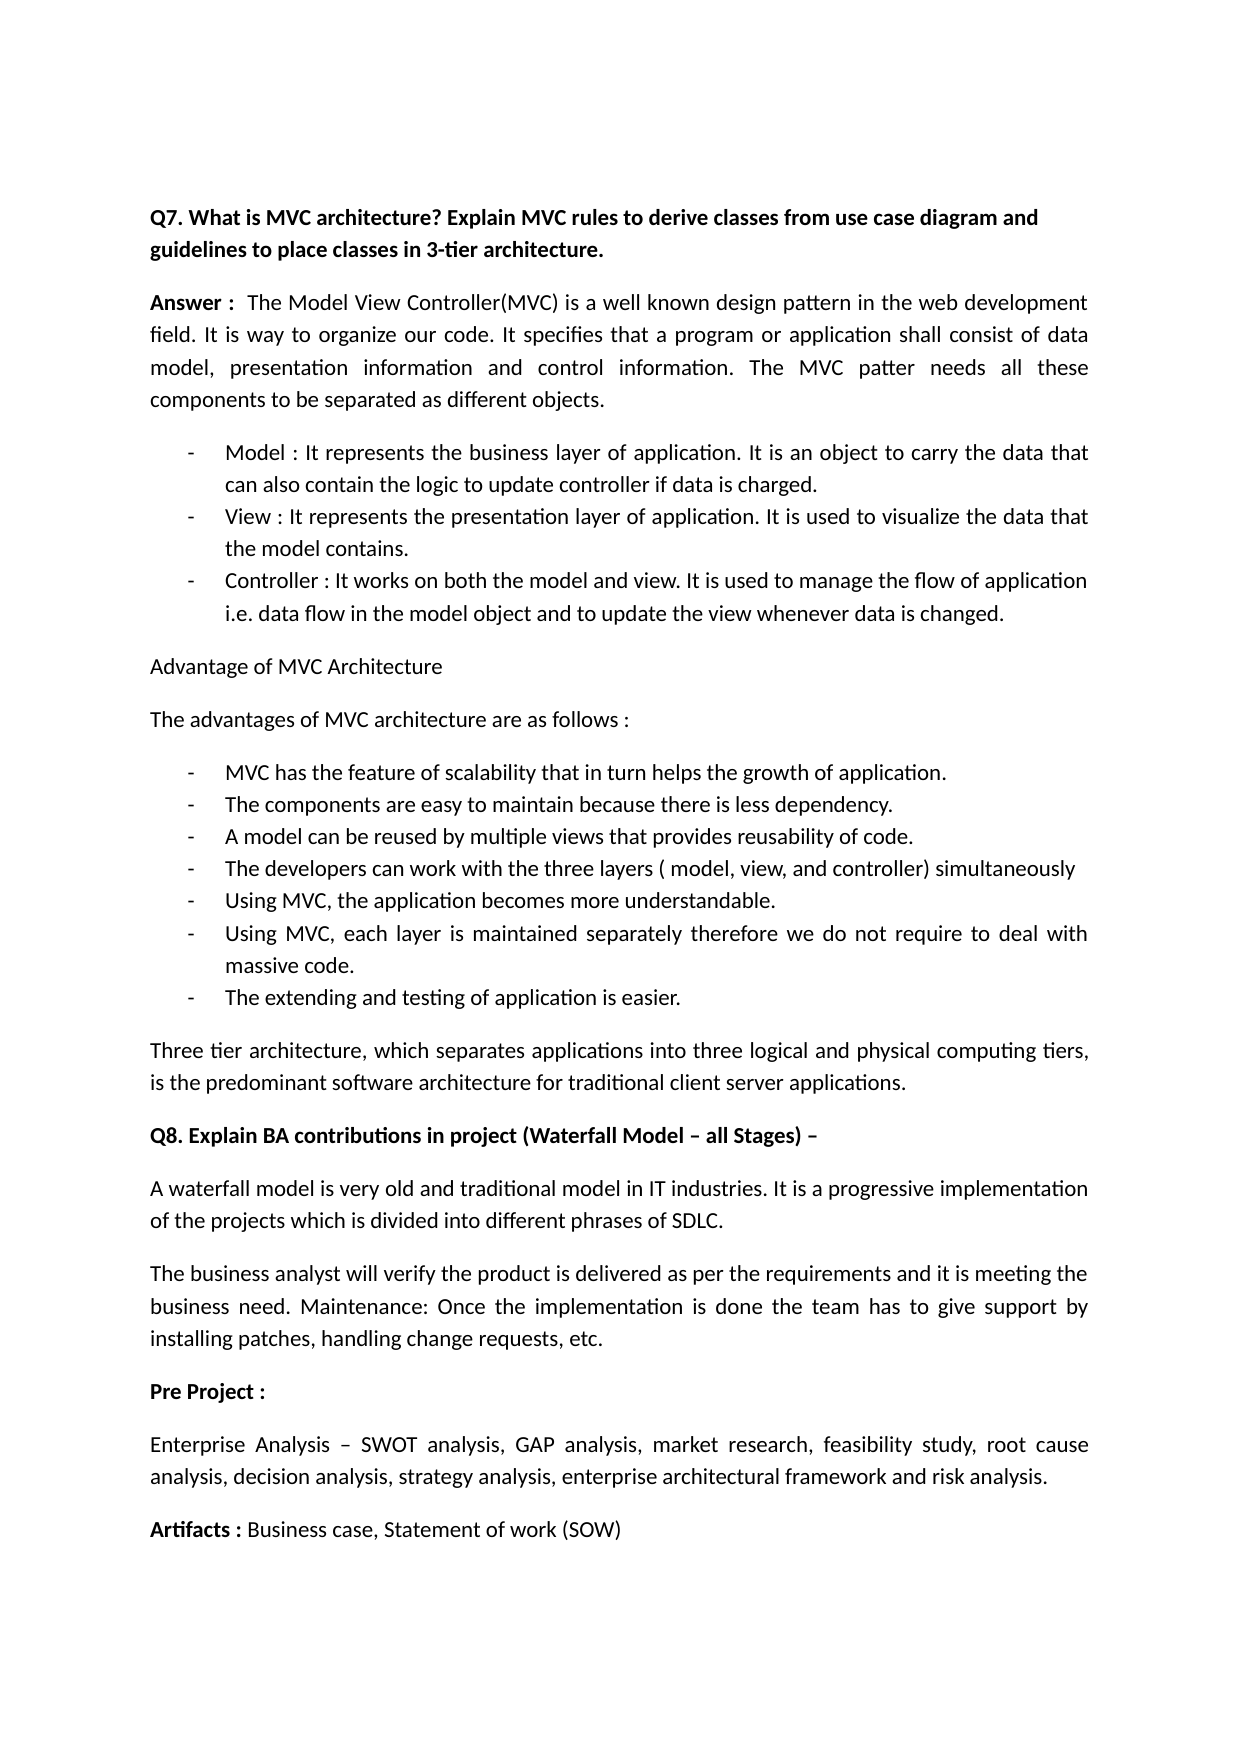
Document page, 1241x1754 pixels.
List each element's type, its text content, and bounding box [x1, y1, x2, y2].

list A model can be reused by multiple views that provides reusability of code. [187, 822, 1090, 850]
text Q8. Explain BA contributions in project (Waterfall Model – all Stages) – [150, 1121, 1090, 1149]
list The extending and testing of application is easier. [187, 983, 1090, 1011]
text Pre Project : [150, 1377, 1090, 1405]
list View : It represents the presentation layer of application. It is used to visualize the data that the model contains. [187, 502, 1090, 562]
text The advantages of MVC architecture are as follows : [150, 705, 1090, 733]
text Three tier architecture, which separates applications into three logical and physical computing tiers, is the predominant software architecture for traditional client server applications. [150, 1036, 1090, 1096]
text The business analyst will verify the product is delivered as per the requirements and it is meeting the business need. Maintenance: Once the implementation is done the team has to give support by installing patches, handling change requests, etc. [150, 1259, 1090, 1352]
list MVC has the feature of scalability that in turn helps the growth of application. [187, 758, 1090, 786]
text Q7. What is MVC architecture? Explain MVC rules to derive classes from use case diagram and guidelines to place classes in 3-tier architecture. [150, 203, 1090, 263]
list Using MVC, the application becomes more understandable. [187, 887, 1090, 914]
text Artifacts : Business case, Statement of work (SOW) [150, 1515, 1090, 1543]
list The developers can work with the three layers ( model, view, and controller) simultaneously [187, 854, 1090, 882]
text A waterfall model is very old and traditional model in IT industries. It is a progressive implementation of the projects which is divided into different phrases of SDLC. [150, 1174, 1090, 1234]
text Answer : The Model View Controller(MVC) is a well known design pattern in the web development field. It is way to organize our code. It specifies that a program or application shall consist of data model, presentation information and control information. The MVC patter needs all these components to be separated as different objects. [150, 288, 1090, 413]
list Using MVC, each layer is maintained separately therefore we do not require to deal with massive code. [187, 919, 1090, 979]
list Model : It represents the business layer of application. It is an object to carry the data that can also contain the logic to update controller if data is charged. [187, 438, 1090, 498]
list The components are easy to maintain because there is less dependency. [187, 790, 1090, 818]
text Advantage of MVC Architecture [150, 652, 1090, 680]
text Enterprise Analysis – SWOT analysis, GAP analysis, market research, feasibility study, root cause analysis, decision analysis, strategy analysis, enterprise architectural framework and risk analysis. [150, 1430, 1090, 1490]
list Controller : It works on both the model and view. It is used to manage the flow of application i.e. data flow in the model object and to update the view whenever data is changed. [187, 567, 1090, 627]
